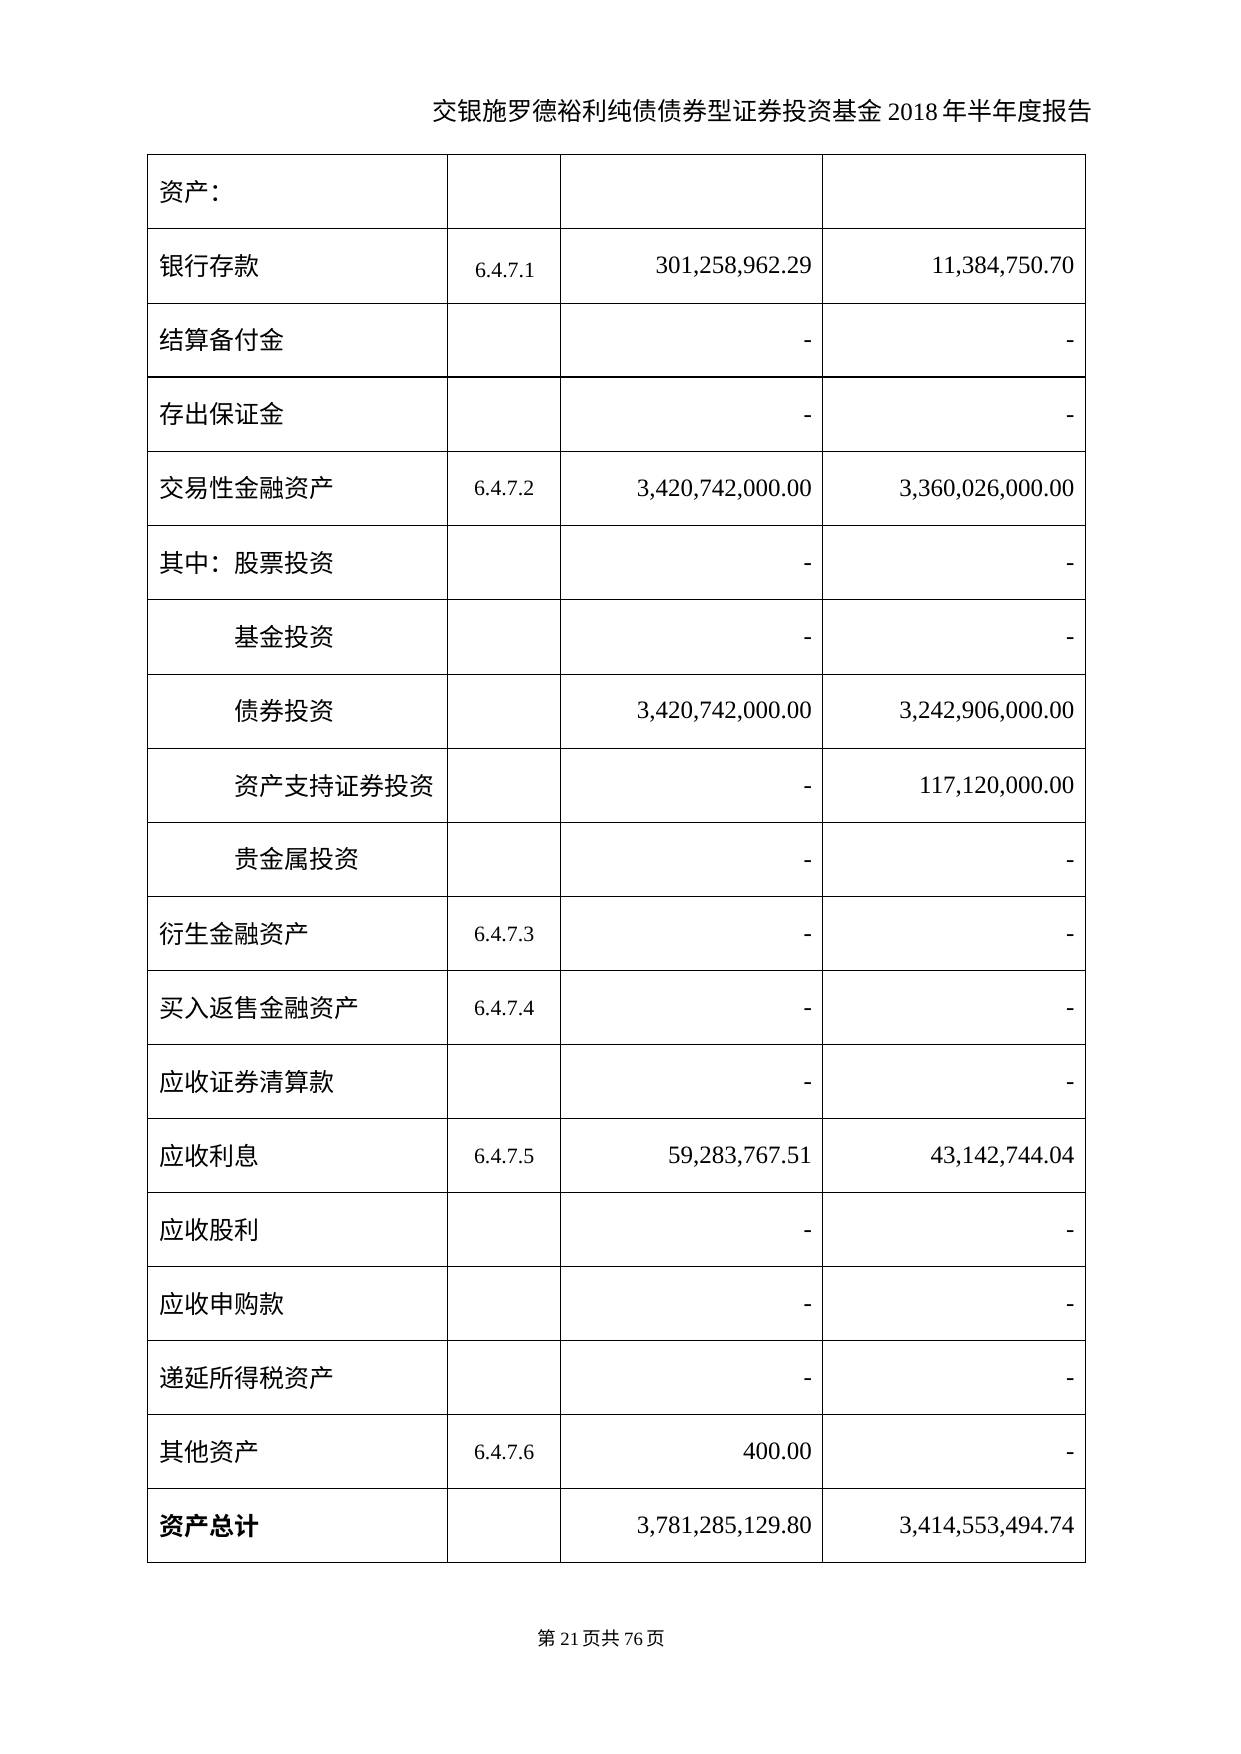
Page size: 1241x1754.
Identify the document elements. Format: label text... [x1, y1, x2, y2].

table_cell 3,414,553,494.74 [823, 1489, 1085, 1562]
table_cell 买入返售金融资产 [148, 971, 447, 1044]
table_cell 6.4.7.2 [448, 452, 560, 524]
table_cell 基金投资 [148, 600, 447, 673]
table_cell 其他资产 [148, 1415, 447, 1488]
table_cell 结算备付金 [148, 304, 447, 376]
table_cell - [823, 1415, 1085, 1488]
table_cell 交易性金融资产 [148, 452, 447, 524]
table_cell - [823, 1193, 1085, 1266]
table_cell - [561, 600, 822, 673]
table_cell 贵金属投资 [148, 823, 447, 896]
table_cell [448, 304, 560, 376]
table_cell 301,258,962.29 [561, 229, 822, 302]
table_cell 资产支持证券投资 [148, 749, 447, 822]
table_cell 400.00 [561, 1415, 822, 1488]
table_cell [448, 378, 560, 451]
table_cell [448, 675, 560, 747]
table_cell - [561, 1045, 822, 1118]
table_cell [448, 1045, 560, 1118]
table_cell - [561, 1341, 822, 1414]
table_cell - [823, 378, 1085, 451]
table_cell 银行存款 [148, 229, 447, 302]
table_cell 应收申购款 [148, 1267, 447, 1340]
table_cell 6.4.7.1 [448, 229, 560, 302]
table_cell 3,781,285,129.80 [561, 1489, 822, 1562]
table_cell - [823, 1267, 1085, 1340]
table_cell 应收利息 [148, 1119, 447, 1192]
table_cell 其中：股票投资 [148, 526, 447, 599]
table_cell [448, 1193, 560, 1266]
table_cell [448, 823, 560, 896]
table_cell - [561, 971, 822, 1044]
table_cell 3,242,906,000.00 [823, 675, 1085, 747]
table_cell 6.4.7.4 [448, 971, 560, 1044]
table_cell 应收证券清算款 [148, 1045, 447, 1118]
table_cell - [823, 823, 1085, 896]
table_cell - [561, 526, 822, 599]
table_cell 117,120,000.00 [823, 749, 1085, 822]
table_cell - [561, 378, 822, 451]
table_cell - [823, 600, 1085, 673]
table_cell 递延所得税资产 [148, 1341, 447, 1414]
table_cell - [561, 897, 822, 970]
table_cell 3,420,742,000.00 [561, 452, 822, 524]
table_cell 3,420,742,000.00 [561, 675, 822, 747]
table_cell 3,360,026,000.00 [823, 452, 1085, 524]
table_cell [448, 1341, 560, 1414]
table_cell - [823, 1045, 1085, 1118]
table_cell [448, 1489, 560, 1562]
table_cell [561, 155, 822, 228]
table_cell 资产总计 [148, 1489, 447, 1562]
table_cell [448, 526, 560, 599]
table_cell - [561, 749, 822, 822]
table_cell - [823, 971, 1085, 1044]
table_cell 11,384,750.70 [823, 229, 1085, 302]
table_cell 43,142,744.04 [823, 1119, 1085, 1192]
table_cell 6.4.7.5 [448, 1119, 560, 1192]
table_cell [448, 600, 560, 673]
table_cell - [823, 304, 1085, 376]
table_cell - [561, 304, 822, 376]
table_cell [823, 155, 1085, 228]
table_cell 衍生金融资产 [148, 897, 447, 970]
table_cell - [823, 1341, 1085, 1414]
table_cell 6.4.7.3 [448, 897, 560, 970]
table_cell 6.4.7.6 [448, 1415, 560, 1488]
table_cell - [823, 897, 1085, 970]
table_cell 59,283,767.51 [561, 1119, 822, 1192]
table_cell - [561, 823, 822, 896]
table_cell 存出保证金 [148, 378, 447, 451]
table_cell - [823, 526, 1085, 599]
table_cell 债券投资 [148, 675, 447, 747]
table_cell [448, 749, 560, 822]
table_cell [448, 1267, 560, 1340]
table_cell 资产： [148, 155, 447, 228]
table_cell - [561, 1193, 822, 1266]
table_cell - [561, 1267, 822, 1340]
table_cell [448, 155, 560, 228]
table_cell 应收股利 [148, 1193, 447, 1266]
